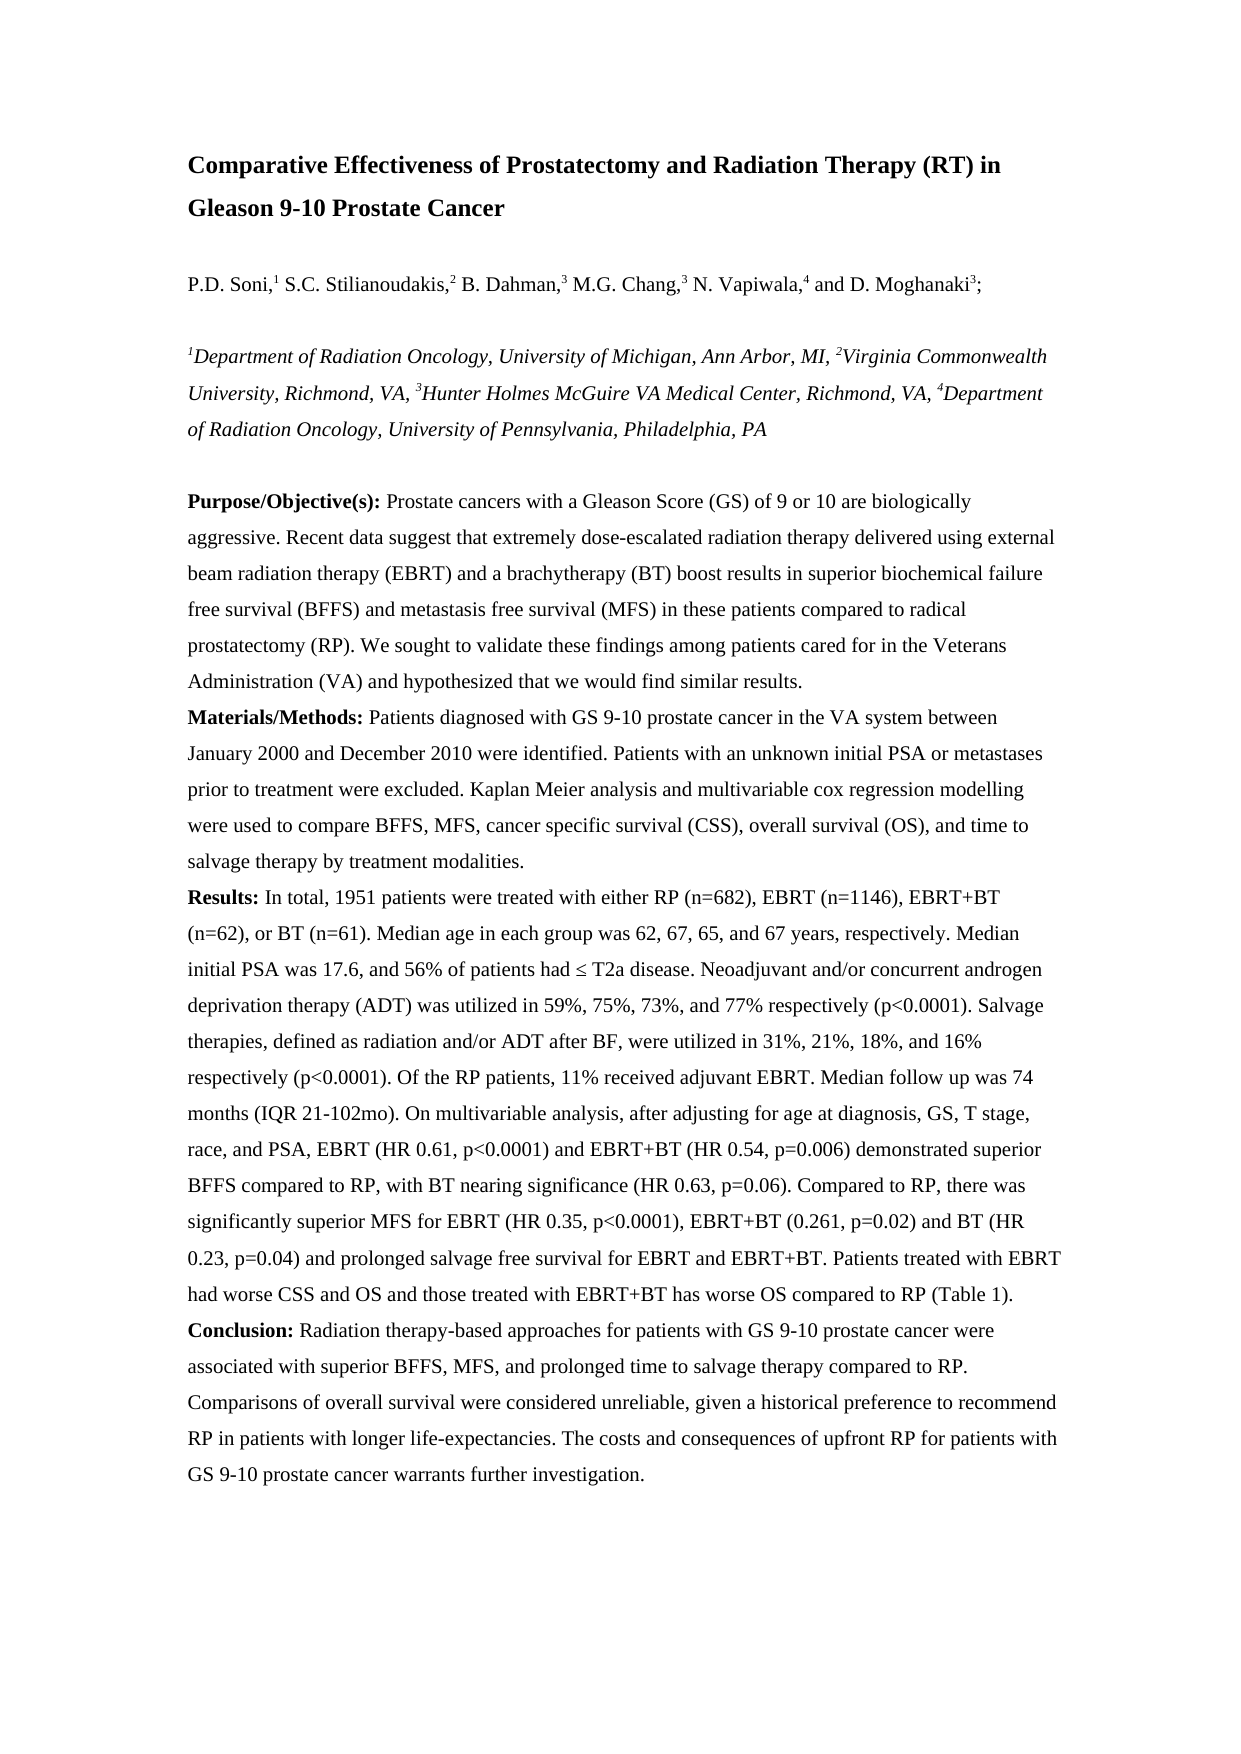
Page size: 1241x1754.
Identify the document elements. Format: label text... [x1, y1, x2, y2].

text Purpose/Objective(s): Prostate cancers with a Gleason Score (GS) of 9 or 10 are biologically aggressive. Recent data suggest that extremely dose-escalated radiation therapy delivered using external beam radiation therapy (EBRT) and a brachytherapy (BT) boost results in superior biochemical failure free survival (BFFS) and metastasis free survival (MFS) in these patients compared to radical prostatectomy (RP). We sought to validate these findings among patients cared for in the Veterans Administration (VA) and hypothesized that we would find similar results. [187, 488, 1064, 693]
text 1Department of Radiation Oncology, University of Michigan, Ann Arbor, MI, 2Virginia Commonwealth University, Richmond, VA, 3Hunter Holmes McGuire VA Medical Center, Richmond, VA, 4Department of Radiation Oncology, University of Pennsylvania, Philadelphia, PA [187, 344, 1064, 441]
text Comparative Effectiveness of Prostatectomy and Radiation Therapy (RT) in Gleason 9-10 Prostate Cancer [187, 150, 1064, 222]
text P.D. Soni,1 S.C. Stilianoudakis,2 B. Dahman,3 M.G. Chang,3 N. Vapiwala,4 and D. Moghanaki3; [187, 272, 1064, 296]
text Results: In total, 1951 patients were treated with either RP (n=682), EBRT (n=1146), EBRT+BT (n=62), or BT (n=61). Median age in each group was 62, 67, 65, and 67 years, respectively. Median initial PSA was 17.6, and 56% of patients had ≤ T2a disease. Neoadjuvant and/or concurrent androgen deprivation therapy (ADT) was utilized in 59%, 75%, 73%, and 77% respectively (p<0.0001). Salvage therapies, defined as radiation and/or ADT after BF, were utilized in 31%, 21%, 18%, and 16% respectively (p<0.0001). Of the RP patients, 11% received adjuvant EBRT. Median follow up was 74 months (IQR 21-102mo). On multivariable analysis, after adjusting for age at diagnosis, GS, T stage, race, and PSA, EBRT (HR 0.61, p<0.0001) and EBRT+BT (HR 0.54, p=0.006) demonstrated superior BFFS compared to RP, with BT nearing significance (HR 0.63, p=0.06). Compared to RP, there was significantly superior MFS for EBRT (HR 0.35, p<0.0001), EBRT+BT (0.261, p=0.02) and BT (HR 0.23, p=0.04) and prolonged salvage free survival for EBRT and EBRT+BT. Patients treated with EBRT had worse CSS and OS and those treated with EBRT+BT has worse OS compared to RP (Table 1). [187, 885, 1064, 1306]
text Conclusion: Radiation therapy-based approaches for patients with GS 9-10 prostate cancer were associated with superior BFFS, MFS, and prolonged time to salvage therapy compared to RP. Comparisons of overall survival were considered unreliable, given a historical preference to recommend RP in patients with longer life-expectancies. The costs and consequences of upfront RP for patients with GS 9-10 prostate cancer warrants further investigation. [187, 1317, 1064, 1486]
text Materials/Methods: Patients diagnosed with GS 9-10 prostate cancer in the VA system between January 2000 and December 2010 were identified. Patients with an unknown initial PSA or metastases prior to treatment were excluded. Kaplan Meier analysis and multivariable cox regression modelling were used to compare BFFS, MFS, cancer specific survival (CSS), overall survival (OS), and time to salvage therapy by treatment modalities. [187, 705, 1064, 873]
